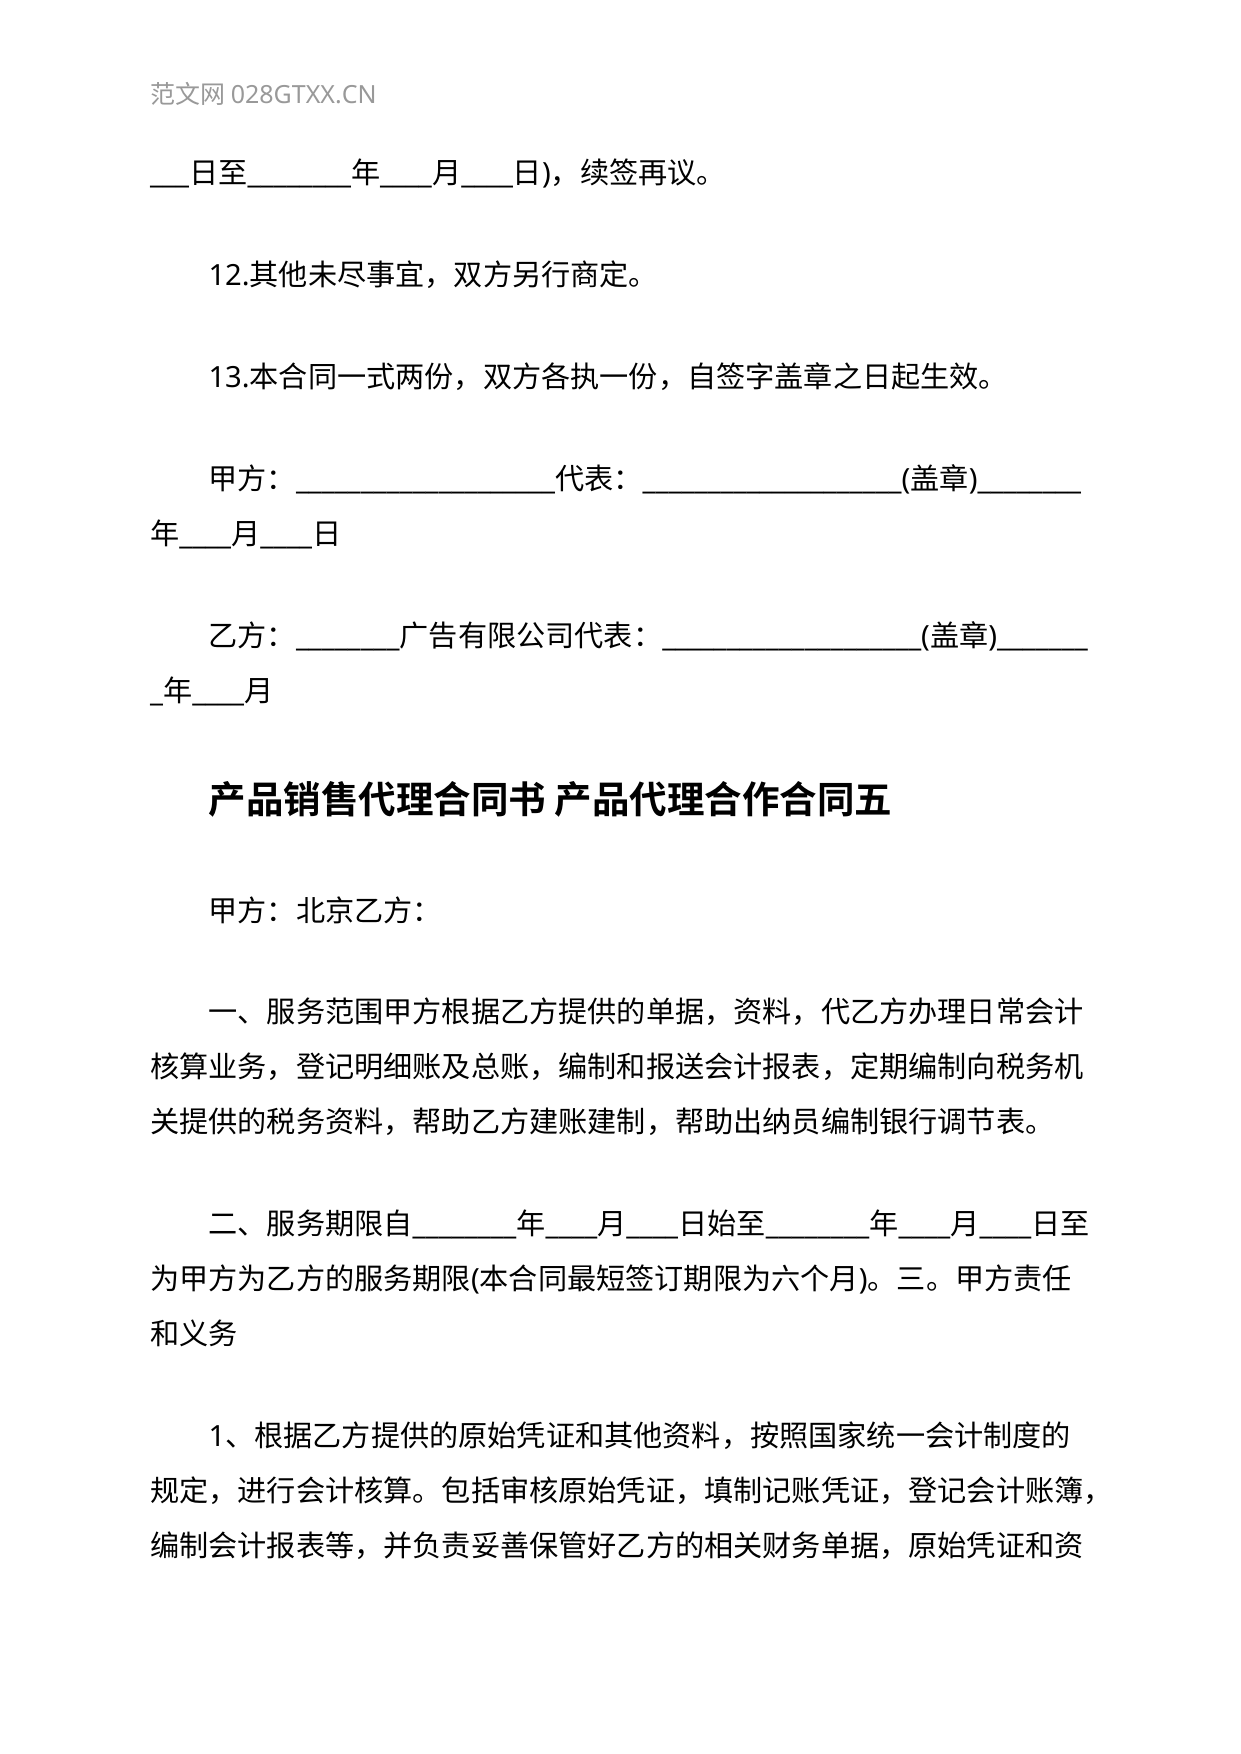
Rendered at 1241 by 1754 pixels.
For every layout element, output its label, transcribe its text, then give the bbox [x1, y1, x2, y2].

text 甲方：北京乙方： [150, 887, 1090, 929]
text 乙方：________广告有限公司代表：____________________(盖章)________年____月 [150, 613, 1090, 710]
text 13.本合同一式两份，双方各执一份，自签字盖章之日起生效。 [150, 354, 1090, 396]
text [150, 1412, 1090, 1564]
text 一、服务范围甲方根据乙方提供的单据，资料，代乙方办理日常会计核算业务，登记明细账及总账，编制和报送会计报表，定期编制向税务机关提供的税务资料，帮助乙方建账建制，帮助出纳员编制银行调节表。 [150, 989, 1090, 1141]
text 12.其他未尽事宜，双方另行商定。 [150, 252, 1090, 294]
text 产品销售代理合同书 产品代理合作合同五 [150, 770, 1090, 824]
text 二、服务期限自________年____月____日始至________年____月____日至为甲方为乙方的服务期限(本合同最短签订期限为六个月)。三。甲方责任和义务 [150, 1201, 1090, 1353]
text 甲方：____________________代表：____________________(盖章)________年____月____日 [150, 456, 1090, 553]
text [150, 150, 1090, 192]
